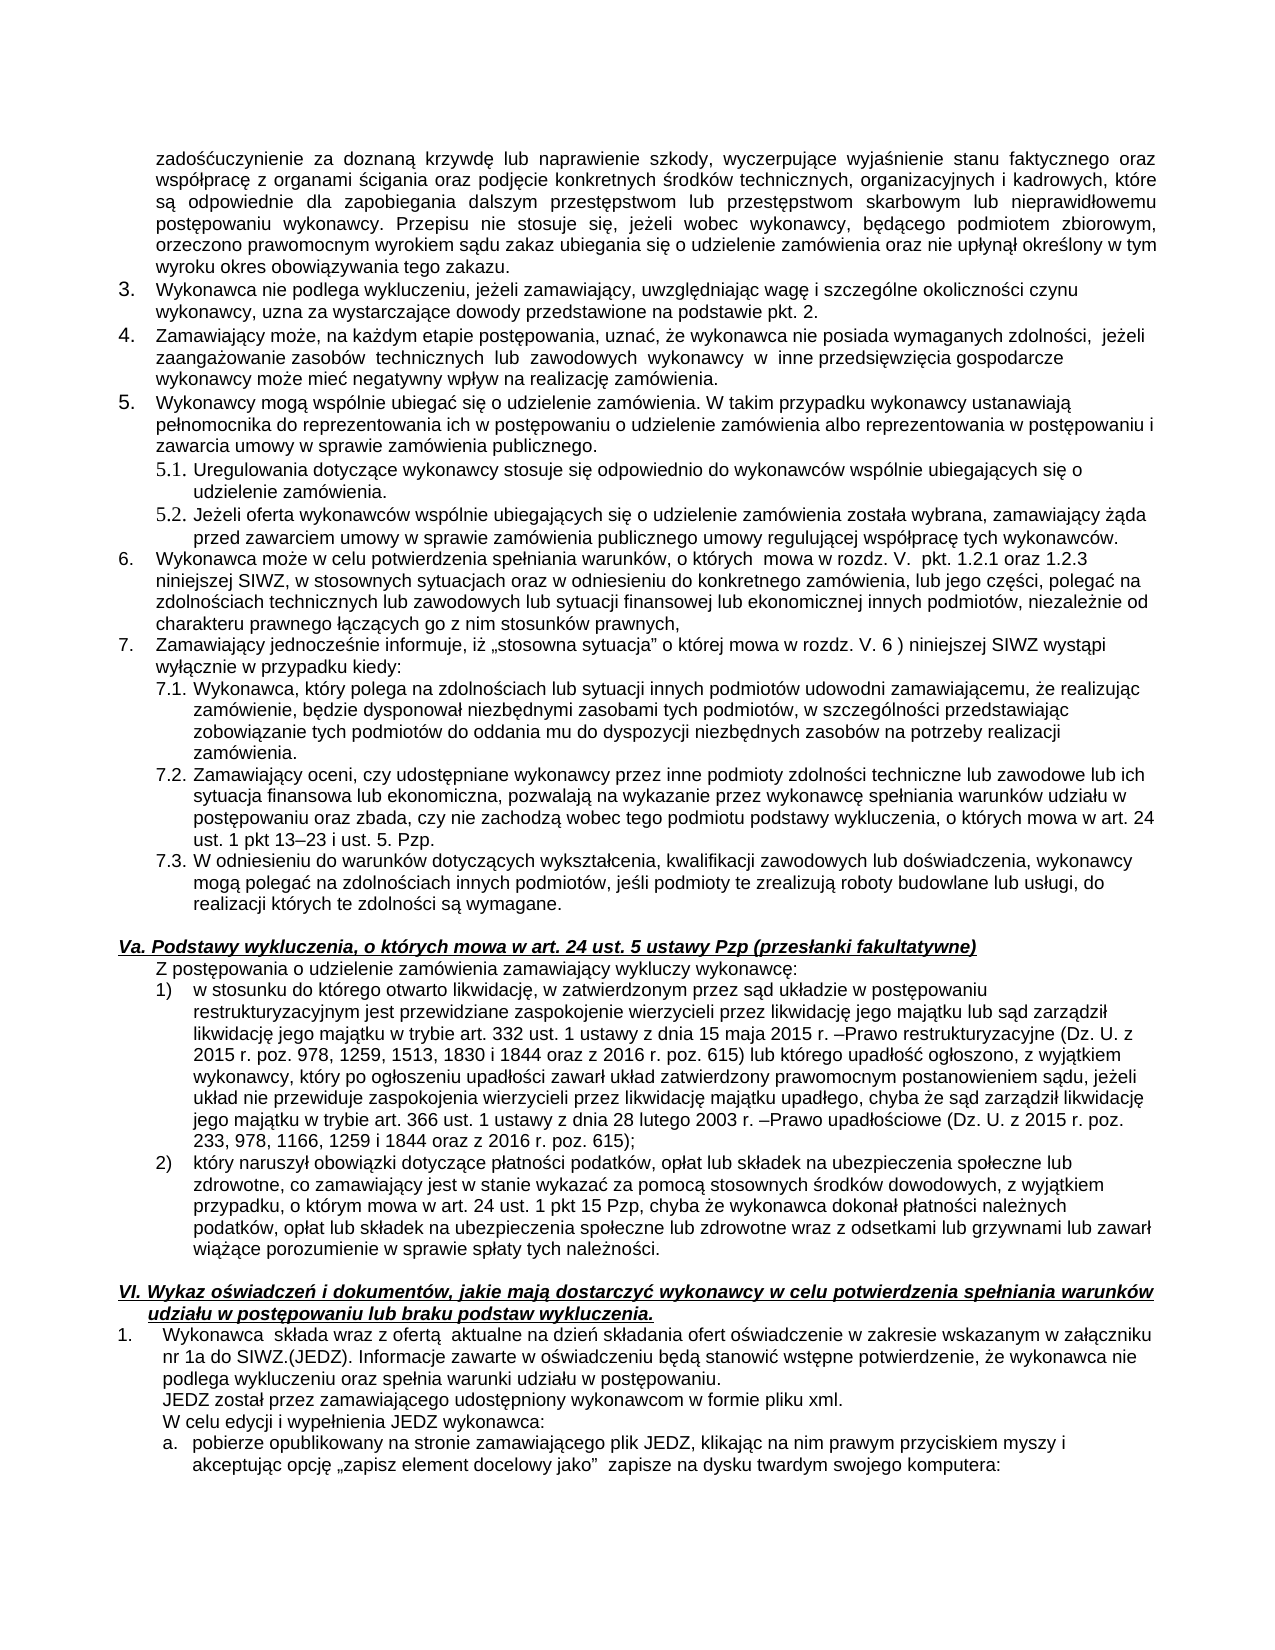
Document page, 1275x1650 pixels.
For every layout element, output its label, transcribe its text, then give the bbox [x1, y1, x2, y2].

subtitle VI. Wykaz oświadczeń i dokumentów, jakie mają dostarczyć wykonawcy w celu potwierdzenia spełniania warunków udziału w postępowaniu lub braku podstaw wykluczenia. [118, 1281, 1157, 1324]
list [118, 148, 1157, 277]
list który naruszył obowiązki dotyczące płatności podatków, opłat lub składek na ubezpieczenia społeczne lub zdrowotne, co zamawiający jest w stanie wykazać za pomocą stosownych środków dowodowych, z wyjątkiem przypadku, o którym mowa w art. 24 ust. 1 pkt 15 Pzp, chyba że wykonawca dokonał płatności należnych podatków, opłat lub składek na ubezpieczenia społeczne lub zdrowotne wraz z odsetkami lub grzywnami lub zawarł wiążące porozumienie w sprawie spłaty tych należności. [155, 1152, 1157, 1259]
list Zamawiający oceni, czy udostępniane wykonawcy przez inne podmioty zdolności techniczne lub zawodowe lub ich sytuacja finansowa lub ekonomiczna, pozwalają na wykazanie przez wykonawcę spełniania warunków udziału w postępowaniu oraz zbada, czy nie zachodzą wobec tego podmiotu podstawy wykluczenia, o których mowa w art. 24 ust. 1 pkt 13–23 i ust. 5. Pzp. [156, 764, 1157, 850]
text JEDZ został przez zamawiającego udostępniony wykonawcom w formie pliku xml. W celu edycji i wypełnienia JEDZ wykonawca: [162, 1389, 1157, 1432]
list Wykonawca, który polega na zdolnościach lub sytuacji innych podmiotów udowodni zamawiającemu, że realizując zamówienie, będzie dysponował niezbędnymi zasobami tych podmiotów, w szczególności przedstawiając zobowiązanie tych podmiotów do oddania mu do dyspozycji niezbędnych zasobów na potrzeby realizacji zamówienia. [156, 677, 1157, 764]
list Wykonawcy mogą wspólnie ubiegać się o udzielenie zamówienia. W takim przypadku wykonawcy ustanawiają pełnomocnika do reprezentowania ich w postępowaniu o udzielenie zamówienia albo reprezentowania w postępowaniu i zawarcia umowy w sprawie zamówienia publicznego. [118, 390, 1157, 457]
list Zamawiający jednocześnie informuje, iż „stosowna sytuacja” o której mowa w rozdz. V. 6 ) niniejszej SIWZ wystąpi wyłącznie w przypadku kiedy: [118, 634, 1157, 677]
list Wykonawca może w celu potwierdzenia spełniania warunków, o których mowa w rozdz. V. pkt. 1.2.1 oraz 1.2.3 niniejszej SIWZ, w stosownych sytuacjach oraz w odniesieniu do konkretnego zamówienia, lub jego części, polegać na zdolnościach technicznych lub zawodowych lub sytuacji finansowej lub ekonomicznej innych podmiotów, niezależnie od charakteru prawnego łączących go z nim stosunków prawnych, [118, 548, 1157, 634]
list Uregulowania dotyczące wykonawcy stosuje się odpowiednio do wykonawców wspólnie ubiegających się o udzielenie zamówienia. [156, 457, 1157, 502]
list w stosunku do którego otwarto likwidację, w zatwierdzonym przez sąd układzie w postępowaniu restrukturyzacyjnym jest przewidziane zaspokojenie wierzycieli przez likwidację jego majątku lub sąd zarządził likwidację jego majątku w trybie art. 332 ust. 1 ustawy z dnia 15 maja 2015 r. –Prawo restrukturyzacyjne (Dz. U. z 2015 r. poz. 978, 1259, 1513, 1830 i 1844 oraz z 2016 r. poz. 615) lub którego upadłość ogłoszono, z wyjątkiem wykonawcy, który po ogłoszeniu upadłości zawarł układ zatwierdzony prawomocnym postanowieniem sądu, jeżeli układ nie przewiduje zaspokojenia wierzycieli przez likwidację majątku upadłego, chyba że sąd zarządził likwidację jego majątku w trybie art. 366 ust. 1 ustawy z dnia 28 lutego 2003 r. –Prawo upadłościowe (Dz. U. z 2015 r. poz. 233, 978, 1166, 1259 i 1844 oraz z 2016 r. poz. 615); [155, 979, 1157, 1152]
subtitle Va. Podstawy wykluczenia, o których mowa w art. 24 ust. 5 ustawy Pzp (przesłanki fakultatywne) [118, 936, 1157, 958]
list Zamawiający może, na każdym etapie postępowania, uznać, że wykonawca nie posiada wymaganych zdolności, jeżeli zaangażowanie zasobów technicznych lub zawodowych wykonawcy w inne przedsięwzięcia gospodarcze wykonawcy może mieć negatywny wpływ na realizację zamówienia. [118, 323, 1157, 390]
list W odniesieniu do warunków dotyczących wykształcenia, kwalifikacji zawodowych lub doświadczenia, wykonawcy mogą polegać na zdolnościach innych podmiotów, jeśli podmioty te zrealizują roboty budowlane lub usługi, do realizacji których te zdolności są wymagane. [156, 850, 1157, 914]
text Z postępowania o udzielenie zamówienia zamawiający wykluczy wykonawcę: [156, 958, 1157, 979]
list pobierze opublikowany na stronie zamawiającego plik JEDZ, klikając na nim prawym przyciskiem myszy i akceptując opcję „zapisz element docelowy jako” zapisze na dysku twardym swojego komputera: [162, 1432, 1157, 1475]
list Wykonawca nie podlega wykluczeniu, jeżeli zamawiający, uwzględniając wagę i szczególne okoliczności czynu wykonawcy, uzna za wystarczające dowody przedstawione na podstawie pkt. 2. [118, 277, 1157, 323]
list Wykonawca składa wraz z ofertą aktualne na dzień składania ofert oświadczenie w zakresie wskazanym w załączniku nr 1a do SIWZ.(JEDZ). Informacje zawarte w oświadczeniu będą stanowić wstępne potwierdzenie, że wykonawca nie podlega wykluczeniu oraz spełnia warunki udziału w postępowaniu. [117, 1324, 1153, 1389]
list Jeżeli oferta wykonawców wspólnie ubiegających się o udzielenie zamówienia została wybrana, zamawiający żąda przed zawarciem umowy w sprawie zamówienia publicznego umowy regulującej współpracę tych wykonawców. [156, 502, 1157, 548]
